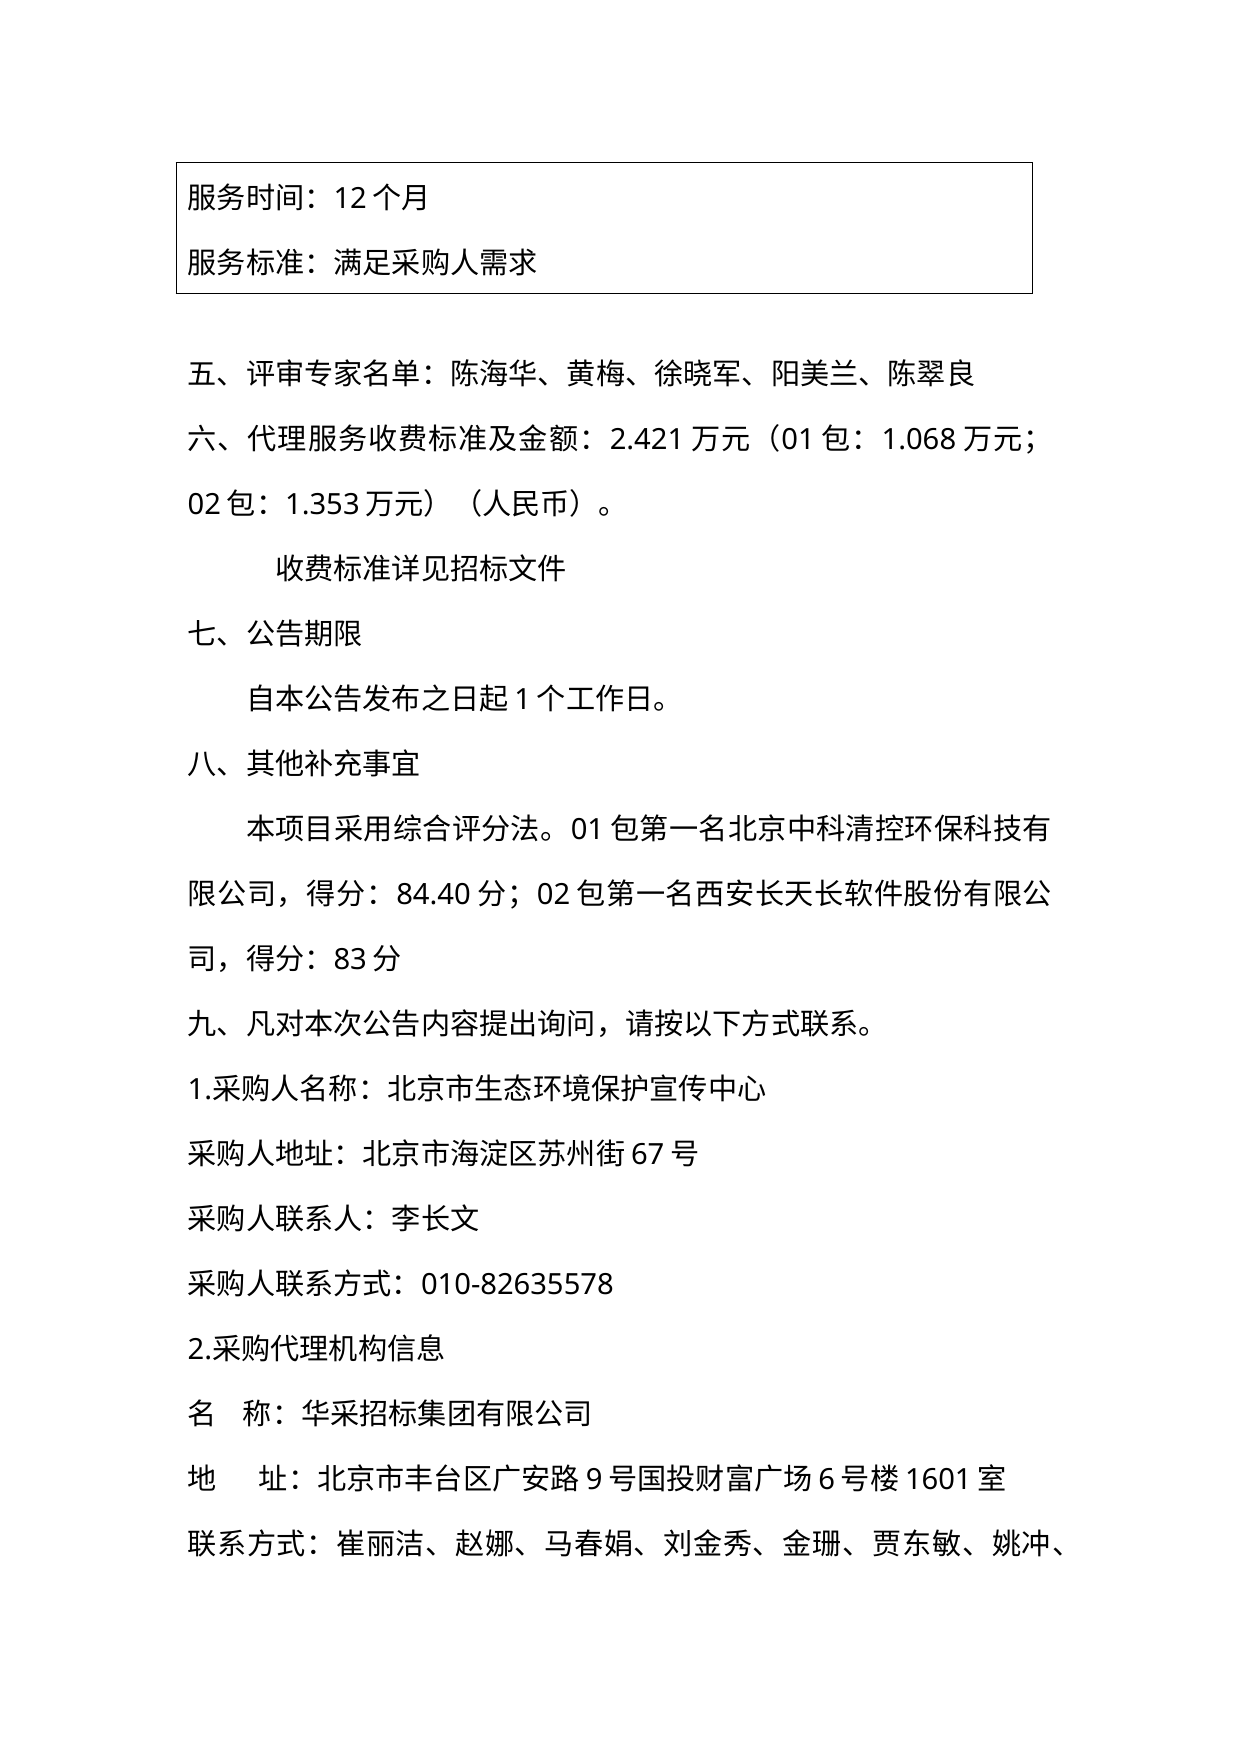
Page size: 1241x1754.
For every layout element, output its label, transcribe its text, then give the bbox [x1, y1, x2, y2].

text 八、其他补充事宜 [187, 729, 1053, 794]
text 自本公告发布之日起1个工作日。 [187, 664, 1053, 729]
text 采购人联系方式：010-82635578 [187, 1249, 1053, 1314]
text 六、代理服务收费标准及金额：2.421万元（01包：1.068万元；02包：1.353万元）（人民币）。 [187, 404, 1053, 534]
text 地 址：北京市丰台区广安路9号国投财富广场6号楼1601室 [187, 1444, 1053, 1509]
text 九、凡对本次公告内容提出询问，请按以下方式联系。 [187, 989, 1053, 1054]
text 采购人地址：北京市海淀区苏州街67号 [187, 1119, 1053, 1184]
text 2.采购代理机构信息 [187, 1314, 1053, 1379]
text 收费标准详见招标文件 [187, 534, 1053, 599]
text 名 称：华采招标集团有限公司 [187, 1379, 1053, 1444]
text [187, 1509, 1053, 1574]
text 1.采购人名称：北京市生态环境保护宣传中心 [187, 1054, 1053, 1119]
text 七、公告期限 [187, 599, 1053, 664]
text 本项目采用综合评分法。01包第一名北京中科清控环保科技有限公司，得分：84.40分；02包第一名西安长天长软件股份有限公司，得分：83分 [187, 794, 1053, 989]
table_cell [177, 163, 1032, 293]
list 评审专家名单：陈海华、黄梅、徐晓军、阳美兰、陈翠良 [187, 339, 1053, 404]
text 采购人联系人：李长文 [187, 1184, 1053, 1249]
